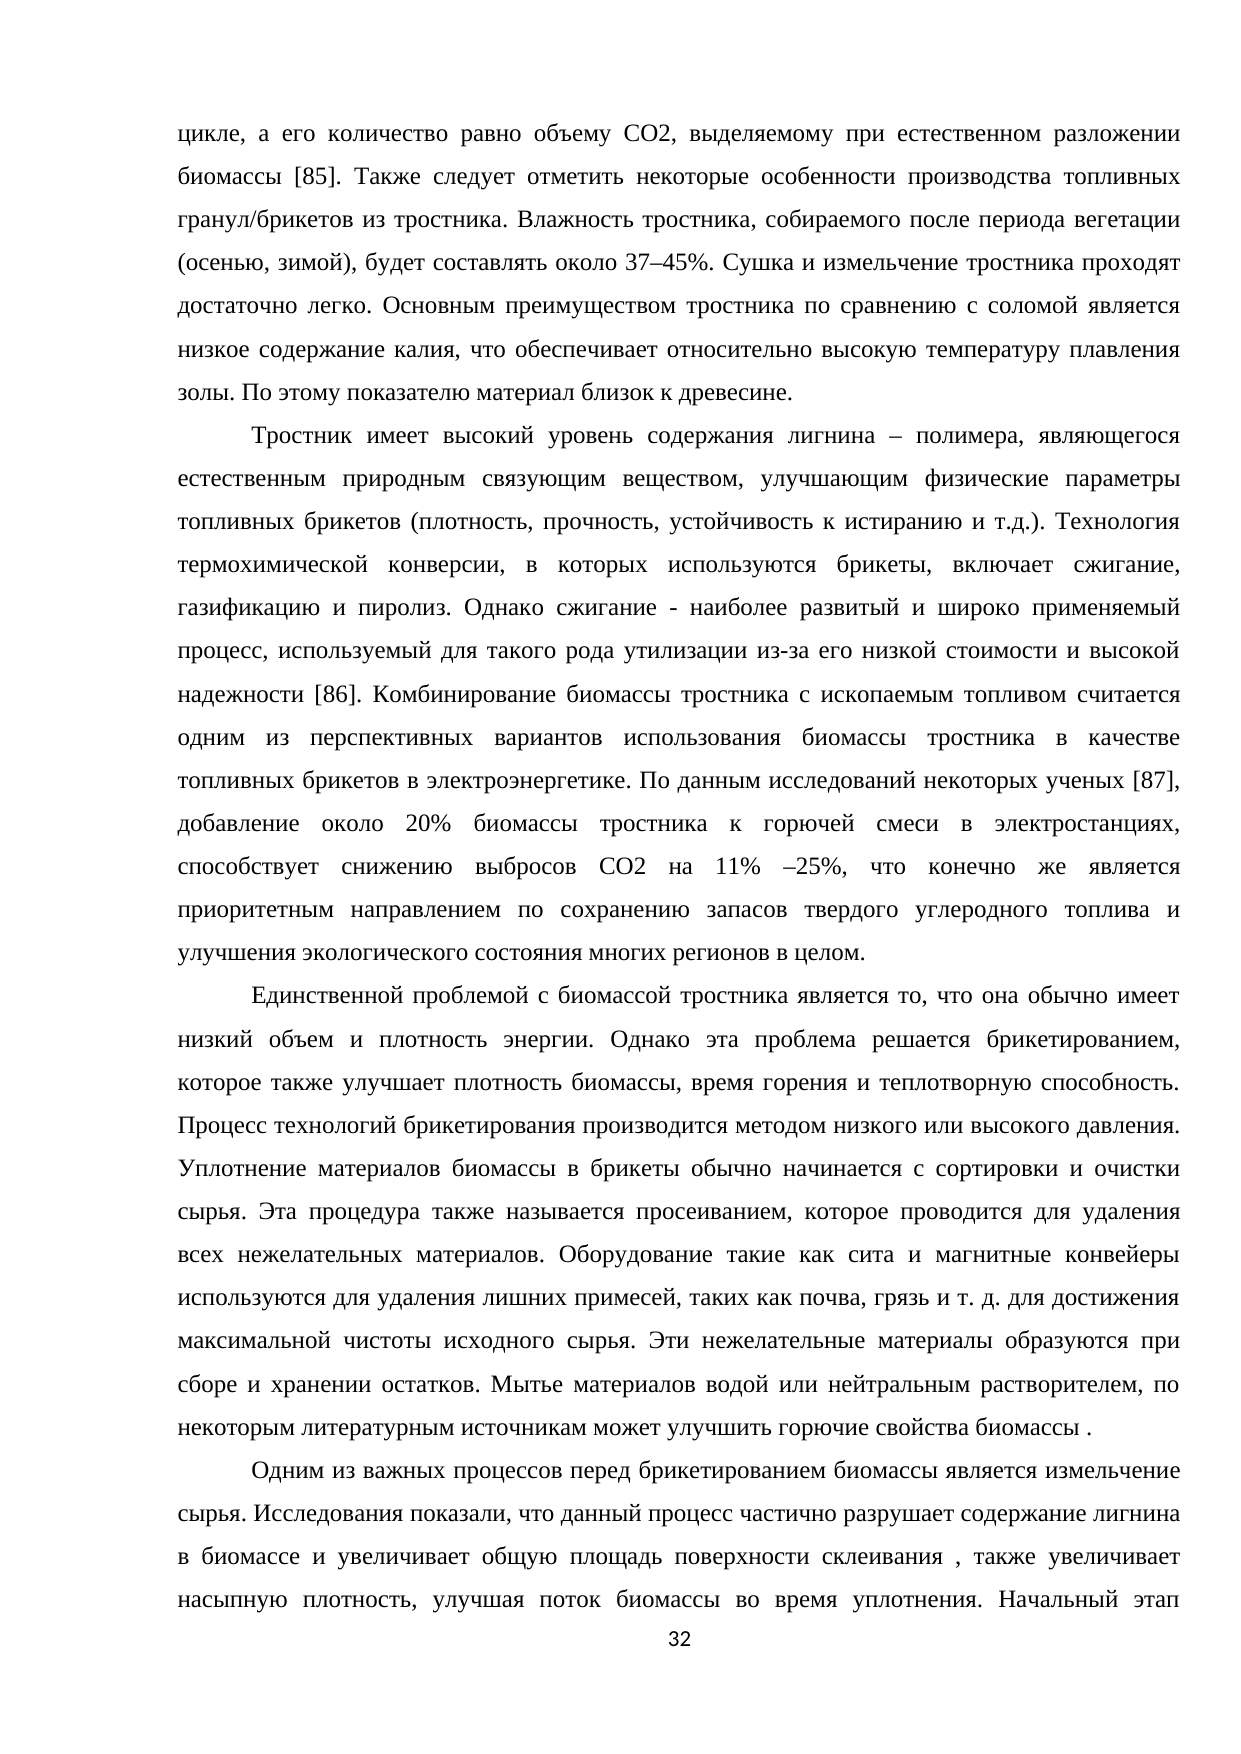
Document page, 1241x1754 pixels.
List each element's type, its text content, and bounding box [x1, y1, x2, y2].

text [177, 118, 1181, 406]
text Единственной проблемой с биомассой тростника является то, что она обычно имеет низкий объем и плотность энергии. Однако эта проблема решается брикетированием, которое также улучшает плотность биомассы, время горения и теплотворную способность. Процесс технологий брикетирования производится методом низкого или высокого давления. Уплотнение материалов биомассы в брикеты обычно начинается с сортировки и очистки сырья. Эта процедура также называется просеиванием, которое проводится для удаления всех нежелательных материалов. Оборудование такие как сита и магнитные конвейеры используются для удаления лишних примесей, таких как почва, грязь и т. д. для достижения максимальной чистоты исходного сырья. Эти нежелательные материалы образуются при сборе и хранении остатков. Мытье материалов водой или нейтральным растворителем, по некоторым литературным источникам может улучшить горючие свойства биомассы . [177, 981, 1181, 1441]
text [177, 1455, 1181, 1613]
text Тростник имеет высокий уровень содержания лигнина – полимера, являющегося естественным природным связующим веществом, улучшающим физические параметры топливных брикетов (плотность, прочность, устойчивость к истиранию и т.д.). Технология термохимической конверсии, в которых используются брикеты, включает сжигание, газификацию и пиролиз. Однако сжигание - наиболее развитый и широко применяемый процесс, используемый для такого рода утилизации из-за его низкой стоимости и высокой надежности [86]. Комбинирование биомассы тростника с ископаемым топливом считается одним из перспективных вариантов использования биомассы тростника в качестве топливных брикетов в электроэнергетике. По данным исследований некоторых ученых [87], добавление около 20% биомассы тростника к горючей смеси в электростанциях, способствует снижению выбросов CO2 на 11% –25%, что конечно же является приоритетным направлением по сохранению запасов твердого углеродного топлива и улучшения экологического состояния многих регионов в целом. [177, 420, 1181, 966]
